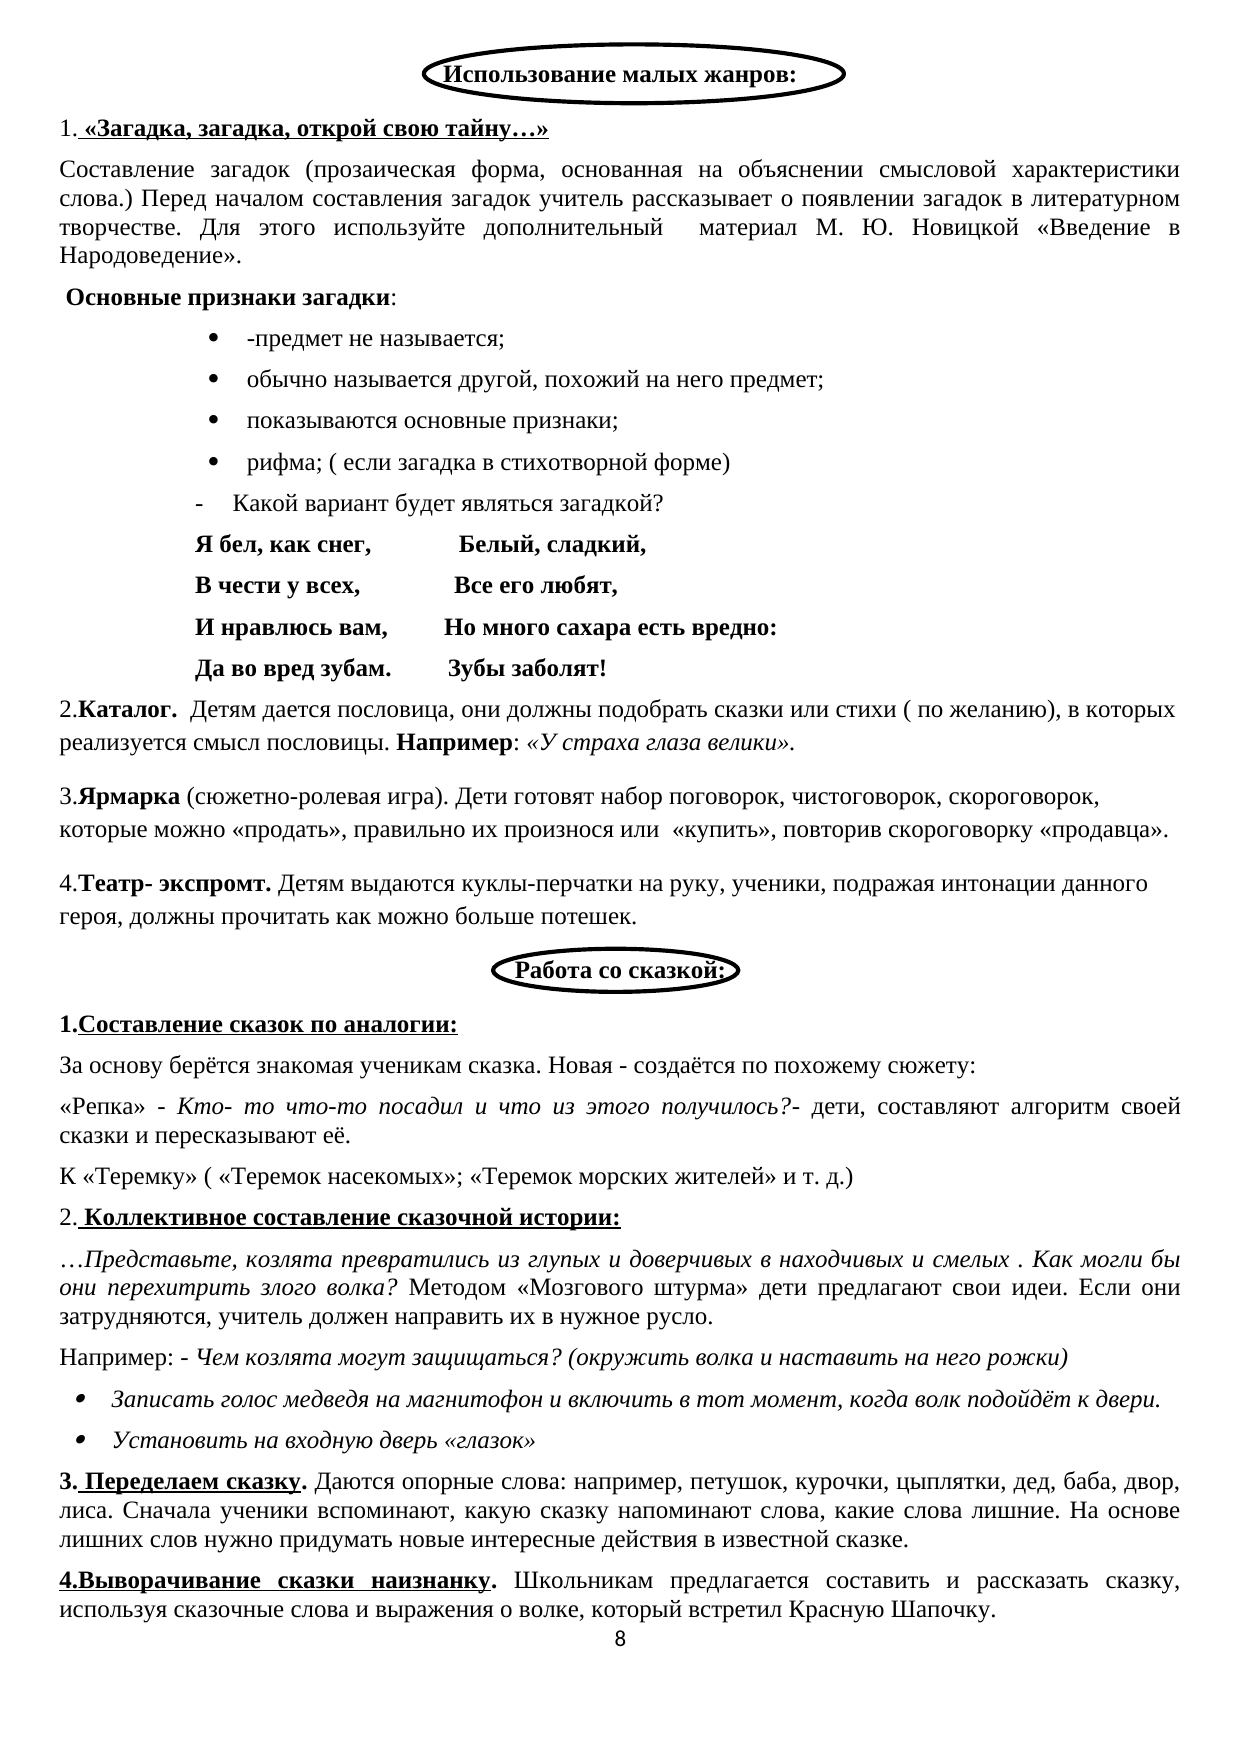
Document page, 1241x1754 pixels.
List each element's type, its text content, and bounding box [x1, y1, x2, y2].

text Основные признаки загадки: [59, 282, 1181, 310]
list рифма; ( если загадка в стихотворной форме) [209, 447, 1181, 475]
text Например: - Чем козлята могут защищаться? (окружить волка и наставить на него рожки) [59, 1342, 1181, 1371]
list Какой вариант будет являться загадкой? [195, 488, 1181, 517]
text 3. Переделаем сказку. Даются опорные слова: например, петушок, курочки, цыплятки, дед, баба, двор, лиса. Сначала ученики вспоминают, какую сказку напоминают слова, какие слова лишние. На основе лишних слов нужно придумать новые интересные действия в известной сказке. [59, 1466, 1181, 1552]
text 2. Коллективное составление сказочной истории: [59, 1202, 1181, 1231]
text Я бел, как снег, Белый, сладкий, [195, 529, 1181, 558]
text «Репка» - Кто- то что-то посадил и что из этого получилось?- дети, составляют алгоритм своей сказки и пересказывают её. [59, 1091, 1181, 1149]
text В чести у всех, Все его любят, [195, 570, 1181, 599]
text 3.Ярмарка (сюжетно-ролевая игра). Дети готовят набор поговорок, чистоговорок, скороговорок, которые можно «продать», правильно их произнося или «купить», повторив скороговорку «продавца». [59, 781, 1181, 843]
list Установить на входную дверь «глазок» [74, 1425, 1181, 1454]
text Да во вред зубам. Зубы заболят! [195, 653, 1181, 682]
text 4.Театр- экспромт. Детям выдаются куклы-перчатки на руку, ученики, подражая интонации данного героя, должны прочитать как можно больше потешек. [59, 868, 1181, 930]
text Работа со сказкой: [59, 955, 1181, 983]
text Составление загадок (прозаическая форма, основанная на объяснении смысловой характеристики слова.) Перед началом составления загадок учитель рассказывает о появлении загадок в литературном творчестве. Для этого используйте дополнительный материал М. Ю. Новицкой «Введение в Народоведение». [59, 154, 1181, 269]
text 1.Составление сказок по аналогии: [59, 1009, 1181, 1037]
list показываются основные признаки; [209, 405, 1181, 434]
list Записать голос медведя на магнитофон и включить в тот момент, когда волк подойдёт к двери. [74, 1384, 1181, 1412]
text За основу берётся знакомая ученикам сказка. Новая - создаётся по похожему сюжету: [59, 1050, 1181, 1079]
text …Представьте, козлята превратились из глупых и доверчивых в находчивых и смелых . Как могли бы они перехитрить злого волка? Методом «Мозгового штурма» дети предлагают свои идеи. Если они затрудняются, учитель должен направить их в нужное русло. [59, 1244, 1181, 1330]
list обычно называется другой, похожий на него предмет; [209, 364, 1181, 393]
text 4.Выворачивание сказки наизнанку. Школьникам предлагается составить и рассказать сказку, используя сказочные слова и выражения о волке, который встретил Красную Шапочку. [59, 1565, 1181, 1622]
text К «Теремку» ( «Теремок насекомых»; «Теремок морских жителей» и т. д.) [59, 1161, 1181, 1190]
text 1. «Загадка, загадка, открой свою тайну…» [59, 113, 1181, 142]
text 2.Каталог. Детям дается пословица, они должны подобрать сказки или стихи ( по желанию), в которых реализуется смысл пословицы. Например: «У страха глаза велики». [59, 694, 1181, 756]
text И нравлюсь вам, Но много сахара есть вредно: [195, 612, 1181, 640]
list -предмет не называется; [209, 323, 1181, 352]
text Использование малых жанров: [59, 59, 1181, 88]
